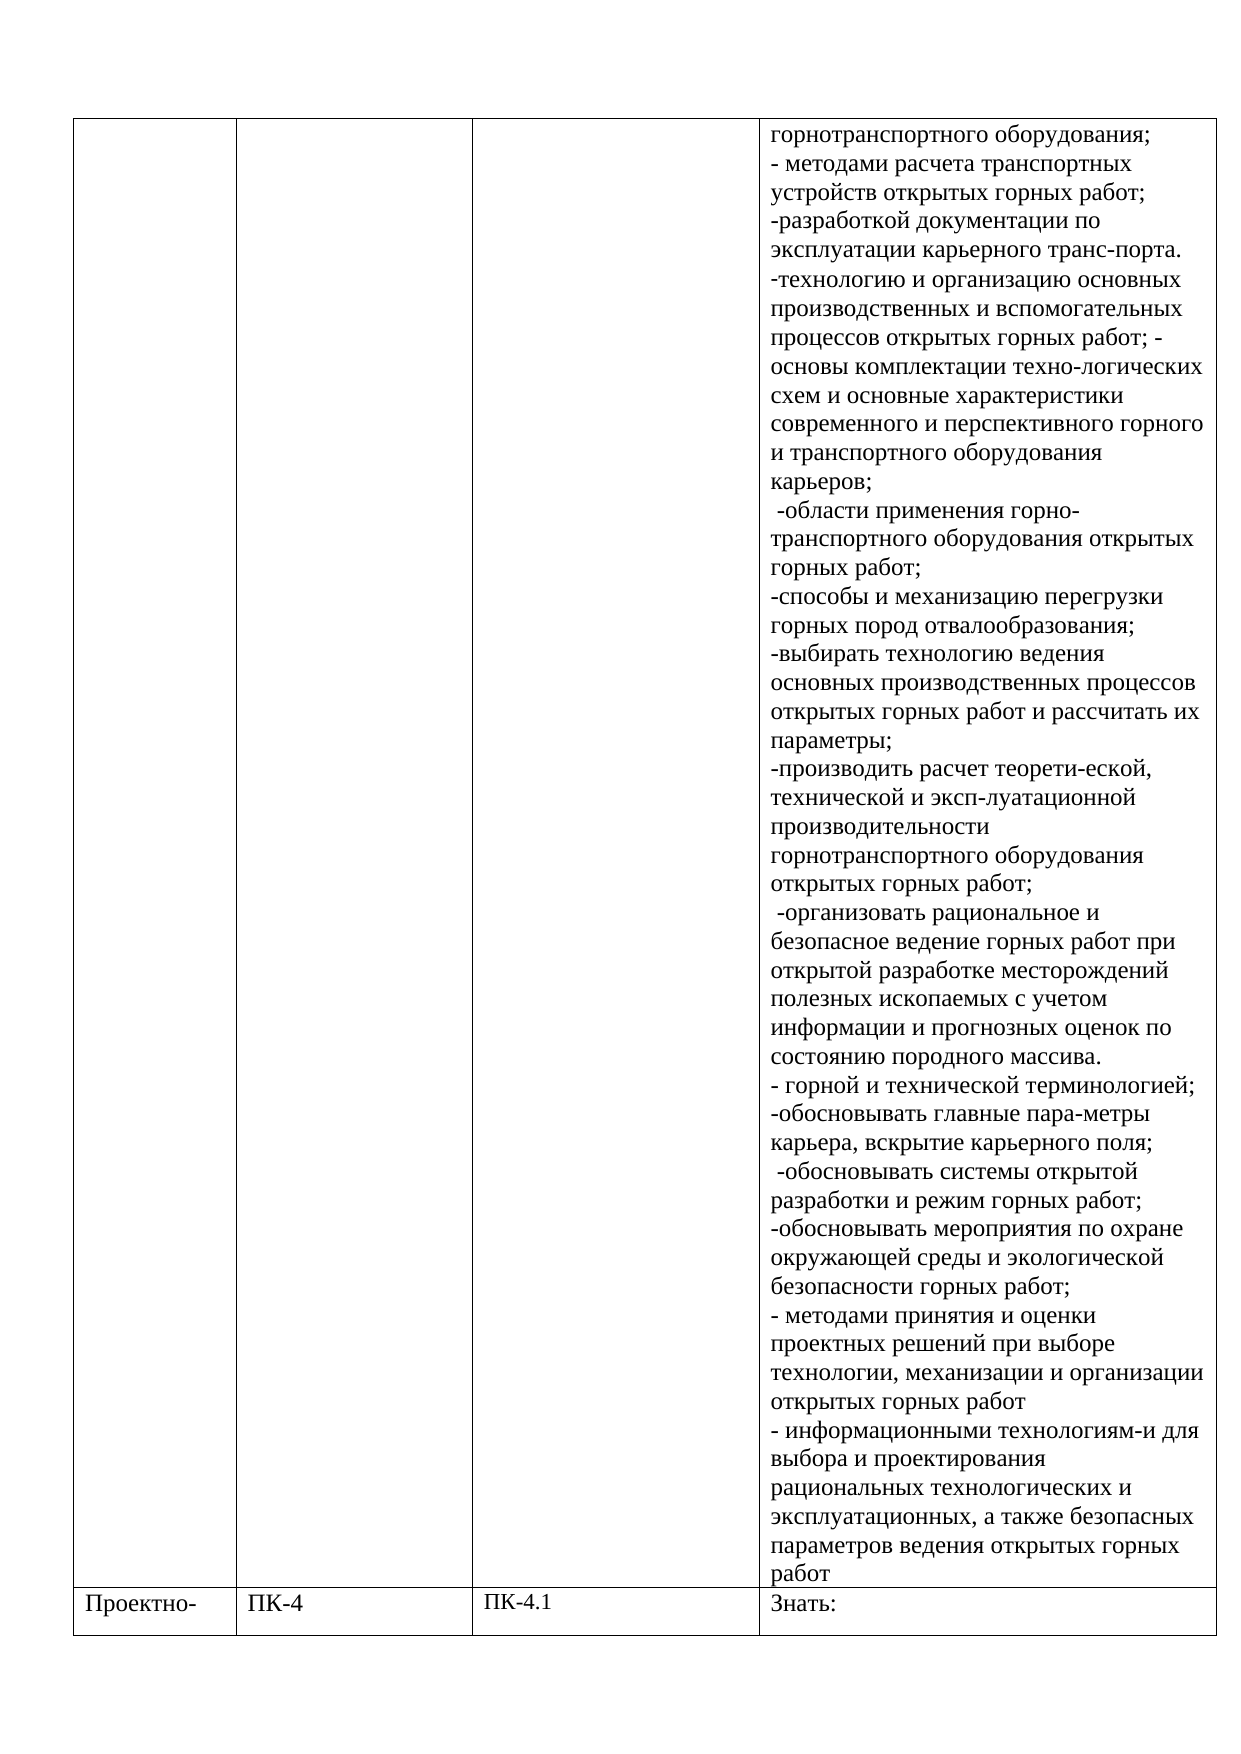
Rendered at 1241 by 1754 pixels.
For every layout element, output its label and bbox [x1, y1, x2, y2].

table_cell [760, 119, 1216, 1587]
table_cell [74, 119, 236, 1587]
table_cell [237, 119, 472, 1587]
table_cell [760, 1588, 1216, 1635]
table_cell [473, 119, 759, 1587]
table_cell [74, 1588, 236, 1635]
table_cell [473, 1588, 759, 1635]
table_cell [237, 1588, 472, 1635]
